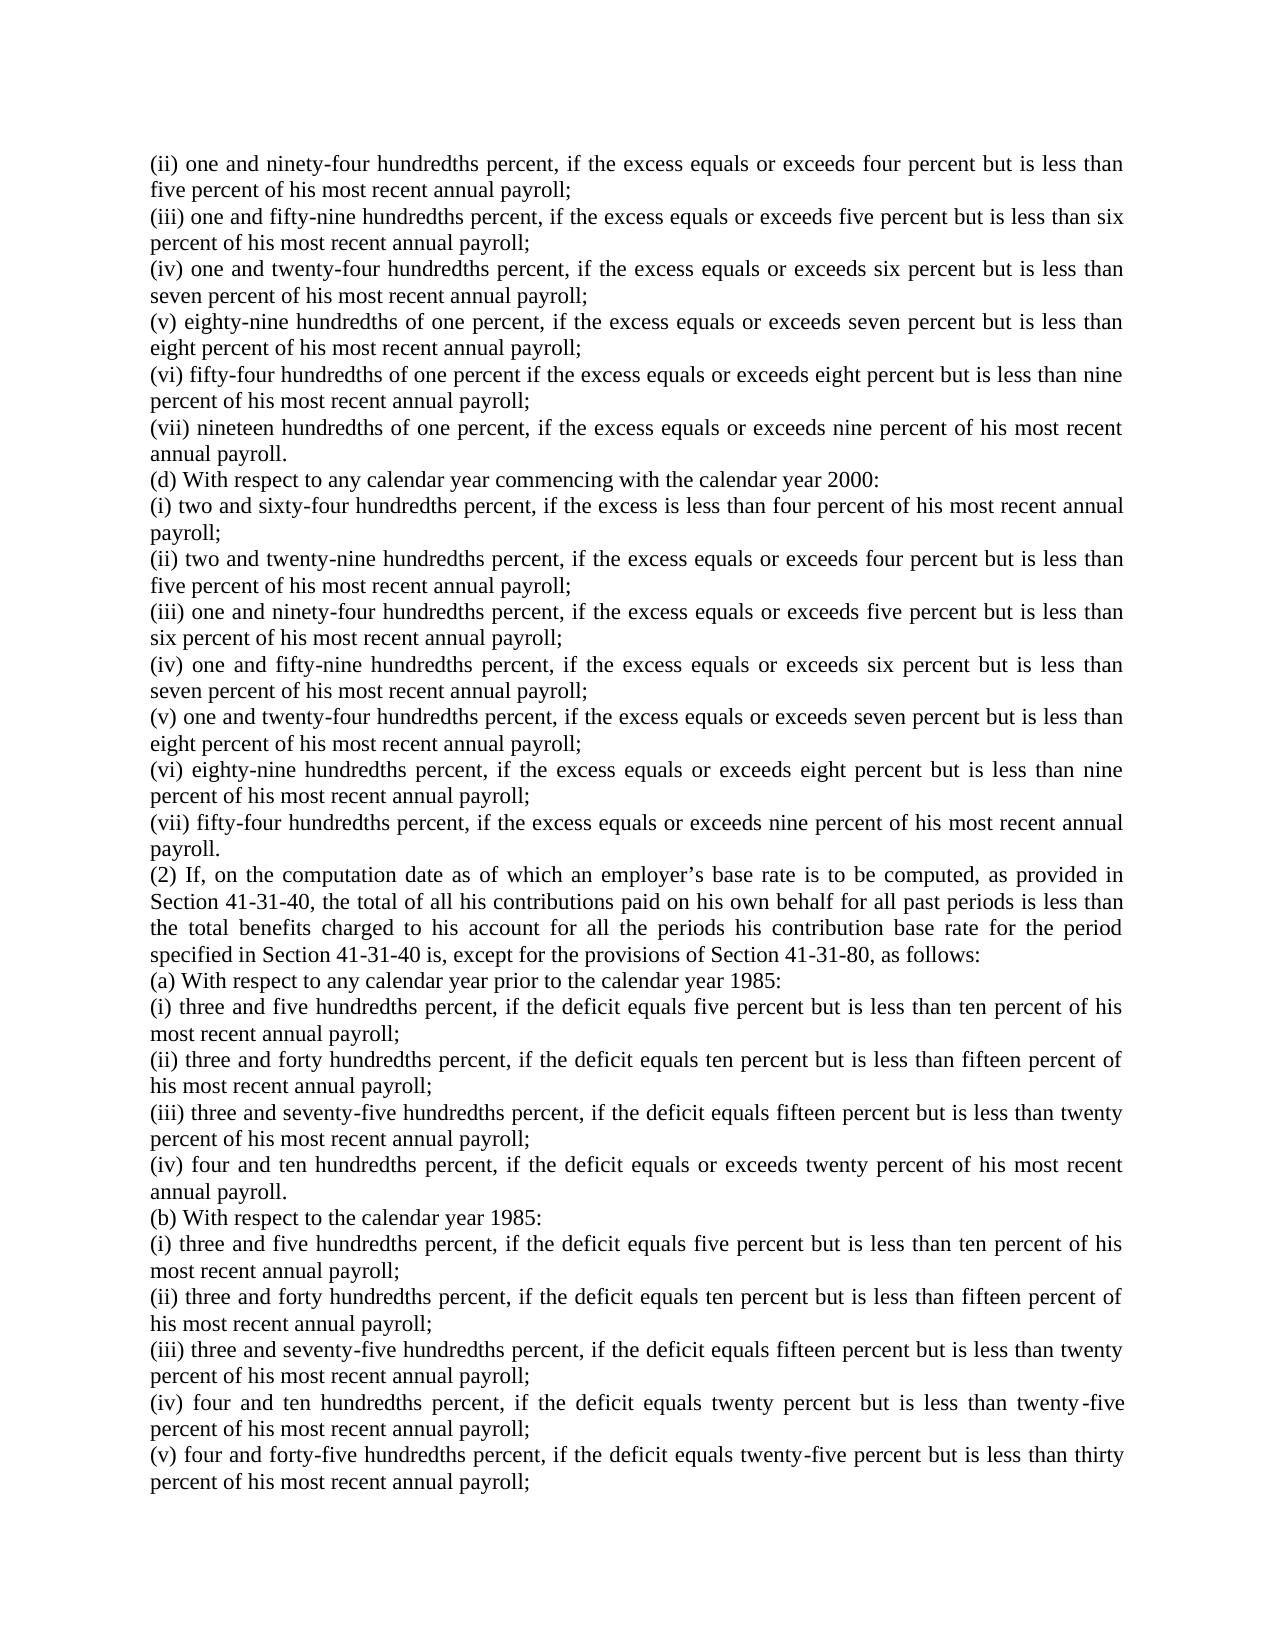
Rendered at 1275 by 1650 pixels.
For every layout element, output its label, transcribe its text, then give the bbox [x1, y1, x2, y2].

text (iv) four and ten hundredths percent, if the deficit equals or exceeds twenty percent of his most recent annual payroll. [150, 1151, 1125, 1204]
text (b) With respect to the calendar year 1985: [150, 1204, 1125, 1231]
text (vi) eighty-nine hundredths percent, if the excess equals or exceeds eight percent but is less than nine percent of his most recent annual payroll; [150, 756, 1125, 809]
text (iii) one and fifty-nine hundredths percent, if the excess equals or exceeds five percent but is less than six percent of his most recent annual payroll; [150, 203, 1125, 255]
text (iv) one and twenty-four hundredths percent, if the excess equals or exceeds six percent but is less than seven percent of his most recent annual payroll; [150, 255, 1125, 308]
text (vii) fifty-four hundredths percent, if the excess equals or exceeds nine percent of his most recent annual payroll. [150, 809, 1125, 862]
text (iv) four and ten hundredths percent, if the deficit equals twenty percent but is less than twenty-five percent of his most recent annual payroll; [150, 1389, 1125, 1441]
text (ii) three and forty hundredths percent, if the deficit equals ten percent but is less than fifteen percent of his most recent annual payroll; [150, 1046, 1125, 1099]
text (i) three and five hundredths percent, if the deficit equals five percent but is less than ten percent of his most recent annual payroll; [150, 993, 1125, 1046]
text (ii) three and forty hundredths percent, if the deficit equals ten percent but is less than fifteen percent of his most recent annual payroll; [150, 1283, 1125, 1336]
text (2) If, on the computation date as of which an employer’s base rate is to be computed, as provided in Section 41-31-40, the total of all his contributions paid on his own behalf for all past periods is less than the total benefits charged to his account for all the periods his contribution base rate for the period specified in Section 41-31-40 is, except for the provisions of Section 41-31-80, as follows: [150, 862, 1125, 967]
text (d) With respect to any calendar year commencing with the calendar year 2000: [150, 466, 1125, 493]
text (a) With respect to any calendar year prior to the calendar year 1985: [150, 967, 1125, 993]
text (ii) one and ninety-four hundredths percent, if the excess equals or exceeds four percent but is less than five percent of his most recent annual payroll; [150, 150, 1125, 203]
text (iii) three and seventy-five hundredths percent, if the deficit equals fifteen percent but is less than twenty percent of his most recent annual payroll; [150, 1099, 1125, 1151]
text (vi) fifty-four hundredths of one percent if the excess equals or exceeds eight percent but is less than nine percent of his most recent annual payroll; [150, 361, 1125, 413]
text (v) eighty-nine hundredths of one percent, if the excess equals or exceeds seven percent but is less than eight percent of his most recent annual payroll; [150, 308, 1125, 361]
text (v) one and twenty-four hundredths percent, if the excess equals or exceeds seven percent but is less than eight percent of his most recent annual payroll; [150, 703, 1125, 756]
text (vii) nineteen hundredths of one percent, if the excess equals or exceeds nine percent of his most recent annual payroll. [150, 413, 1125, 466]
text (iii) one and ninety-four hundredths percent, if the excess equals or exceeds five percent but is less than six percent of his most recent annual payroll; [150, 598, 1125, 651]
text (ii) two and twenty-nine hundredths percent, if the excess equals or exceeds four percent but is less than five percent of his most recent annual payroll; [150, 545, 1125, 598]
text (iii) three and seventy-five hundredths percent, if the deficit equals fifteen percent but is less than twenty percent of his most recent annual payroll; [150, 1336, 1125, 1389]
text (i) three and five hundredths percent, if the deficit equals five percent but is less than ten percent of his most recent annual payroll; [150, 1231, 1125, 1283]
text (v) four and forty-five hundredths percent, if the deficit equals twenty-five percent but is less than thirty percent of his most recent annual payroll; [150, 1441, 1125, 1494]
text (iv) one and fifty-nine hundredths percent, if the excess equals or exceeds six percent but is less than seven percent of his most recent annual payroll; [150, 651, 1125, 703]
text (i) two and sixty-four hundredths percent, if the excess is less than four percent of his most recent annual payroll; [150, 493, 1125, 545]
